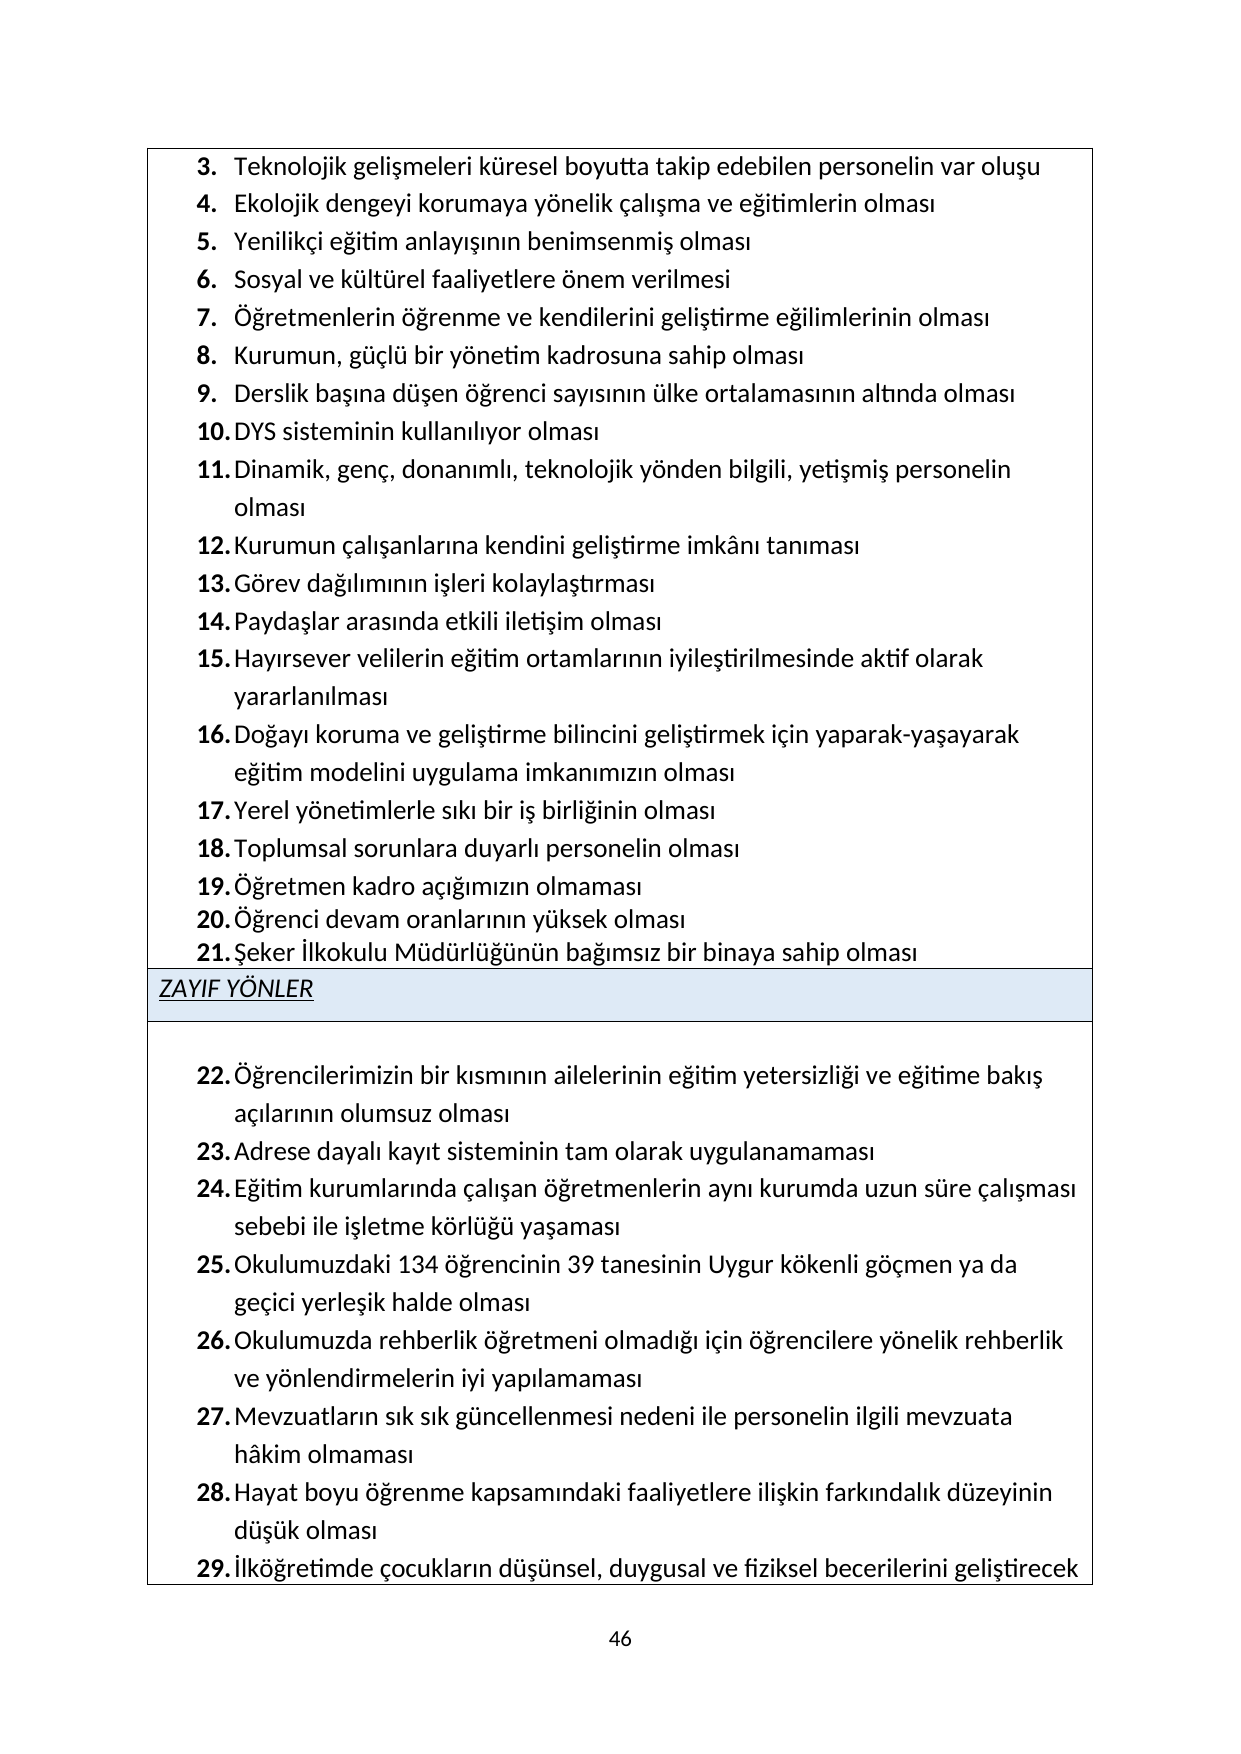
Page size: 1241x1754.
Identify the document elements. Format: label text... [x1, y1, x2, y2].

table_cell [148, 1022, 1092, 1584]
table_cell ZAYIF YÖNLER [148, 969, 1092, 1021]
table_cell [148, 149, 1092, 968]
